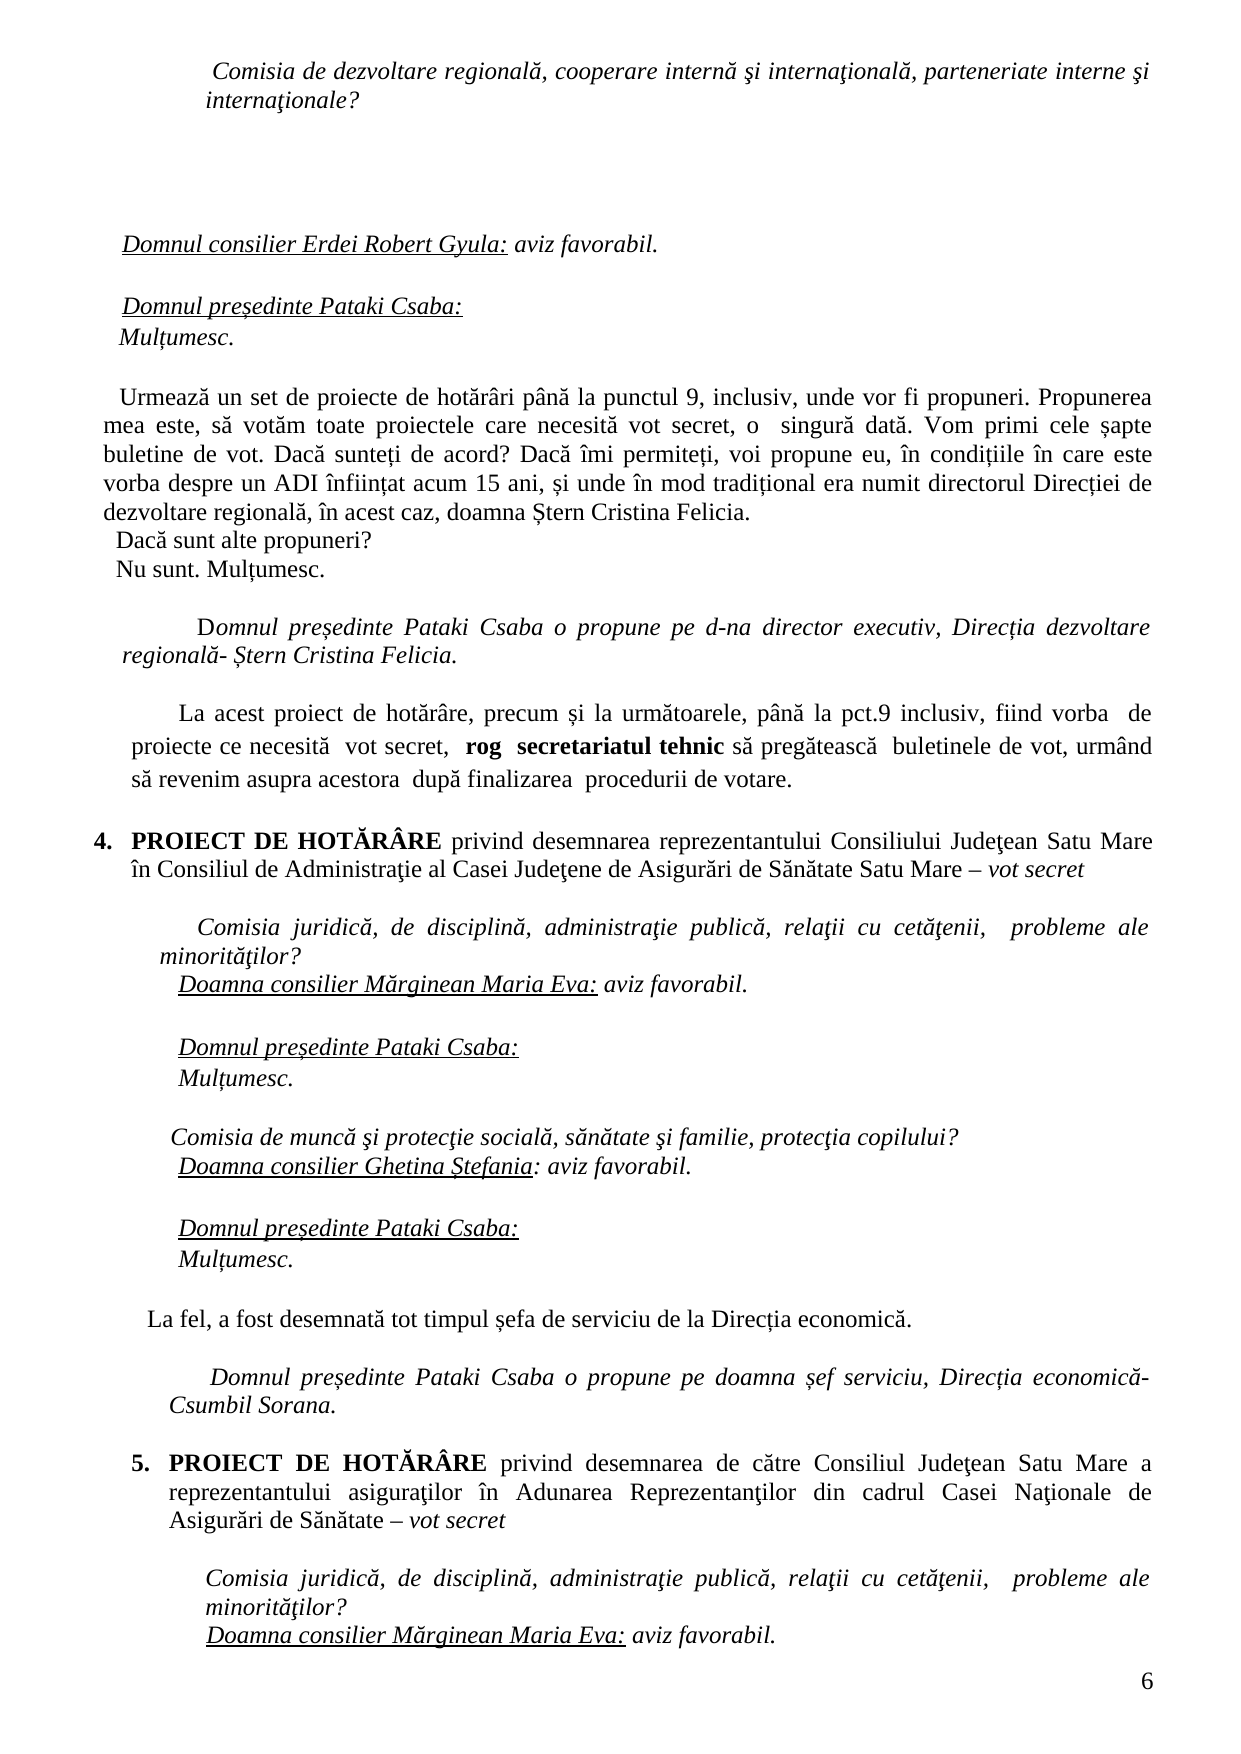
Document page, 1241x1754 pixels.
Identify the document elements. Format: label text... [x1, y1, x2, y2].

text Comisia de muncă şi protecţie socială, sănătate şi familie, protecţia copilului? [103, 1122, 1153, 1151]
text Mulțumesc. [178, 1063, 1153, 1091]
text Comisia juridică, de disciplină, administraţie publică, relaţii cu cetăţenii, probleme ale minorităţilor? [205, 1563, 1153, 1620]
text Nu sunt. Mulțumesc. [103, 554, 1154, 583]
text Doamna consilier Mărginean Maria Eva: aviz favorabil. [178, 969, 1153, 998]
text Dacă sunt alte propuneri? [103, 525, 1154, 554]
text Mulțumesc. [178, 1244, 1153, 1273]
list PROIECT DE HOTĂRÂRE privind desemnarea de către Consiliul Judeţean Satu Mare a reprezentantului asiguraţilor în Adunarea Reprezentanţilor din cadrul Casei Naţionale de Asigurări de Sănătate – vot secret [131, 1448, 1153, 1534]
text Mulțumesc. [94, 322, 1153, 351]
text Urmează un set de proiecte de hotărâri până la punctul 9, inclusiv, unde vor fi propuneri. Propunerea mea este, să votăm toate proiectele care necesită vot secret, o singură dată. Vom primi cele șapte buletine de vot. Dacă sunteți de acord? Dacă îmi permiteți, voi propune eu, în condițiile în care este vorba despre un ADI înființat acum 15 ani, și unde în mod tradițional era numit directorul Direcției de dezvoltare regională, în acest caz, doamna Ștern Cristina Felicia. [103, 382, 1154, 525]
text Comisia de dezvoltare regională, cooperare internă şi internaţională, parteneriate interne şi internaţionale? [190, 56, 1153, 114]
list PROIECT DE HOTĂRÂRE privind desemnarea reprezentantului Consiliului Judeţean Satu Mare în Consiliul de Administraţie al Casei Judeţene de Asigurări de Sănătate Satu Mare – vot secret [94, 826, 1153, 883]
text Domnul președinte Pataki Csaba: [178, 1213, 1153, 1242]
text Domnul președinte Pataki Csaba o propune pe doamna șef serviciu, Direcția economică- Csumbil Sorana. [169, 1362, 1153, 1419]
text Domnul președinte Pataki Csaba: [122, 291, 1153, 319]
text Doamna consilier Mărginean Maria Eva: aviz favorabil. [206, 1620, 1153, 1649]
text Domnul președinte Pataki Csaba: [178, 1032, 1153, 1060]
text Doamna consilier Ghetina Ștefania: aviz favorabil. [178, 1151, 1153, 1180]
text La fel, a fost desemnată tot timpul șefa de serviciu de la Direcția economică. [122, 1304, 1153, 1333]
list Domnul președinte Pataki Csaba o propune pe d-na director executiv, Direcția dezvoltare regională- Ștern Cristina Felicia. [122, 612, 1154, 669]
text Domnul consilier Erdei Robert Gyula: aviz favorabil. [122, 229, 1153, 257]
text Comisia juridică, de disciplină, administraţie publică, relaţii cu cetăţenii, probleme ale minorităţilor? [159, 912, 1153, 969]
text La acest proiect de hotărâre, precum și la următoarele, până la pct.9 inclusiv, fiind vorba de proiecte ce necesită vot secret, rog secretariatul tehnic să pregătească buletinele de vot, urmând să revenim asupra acestora după finalizarea procedurii de votare. [131, 698, 1153, 793]
